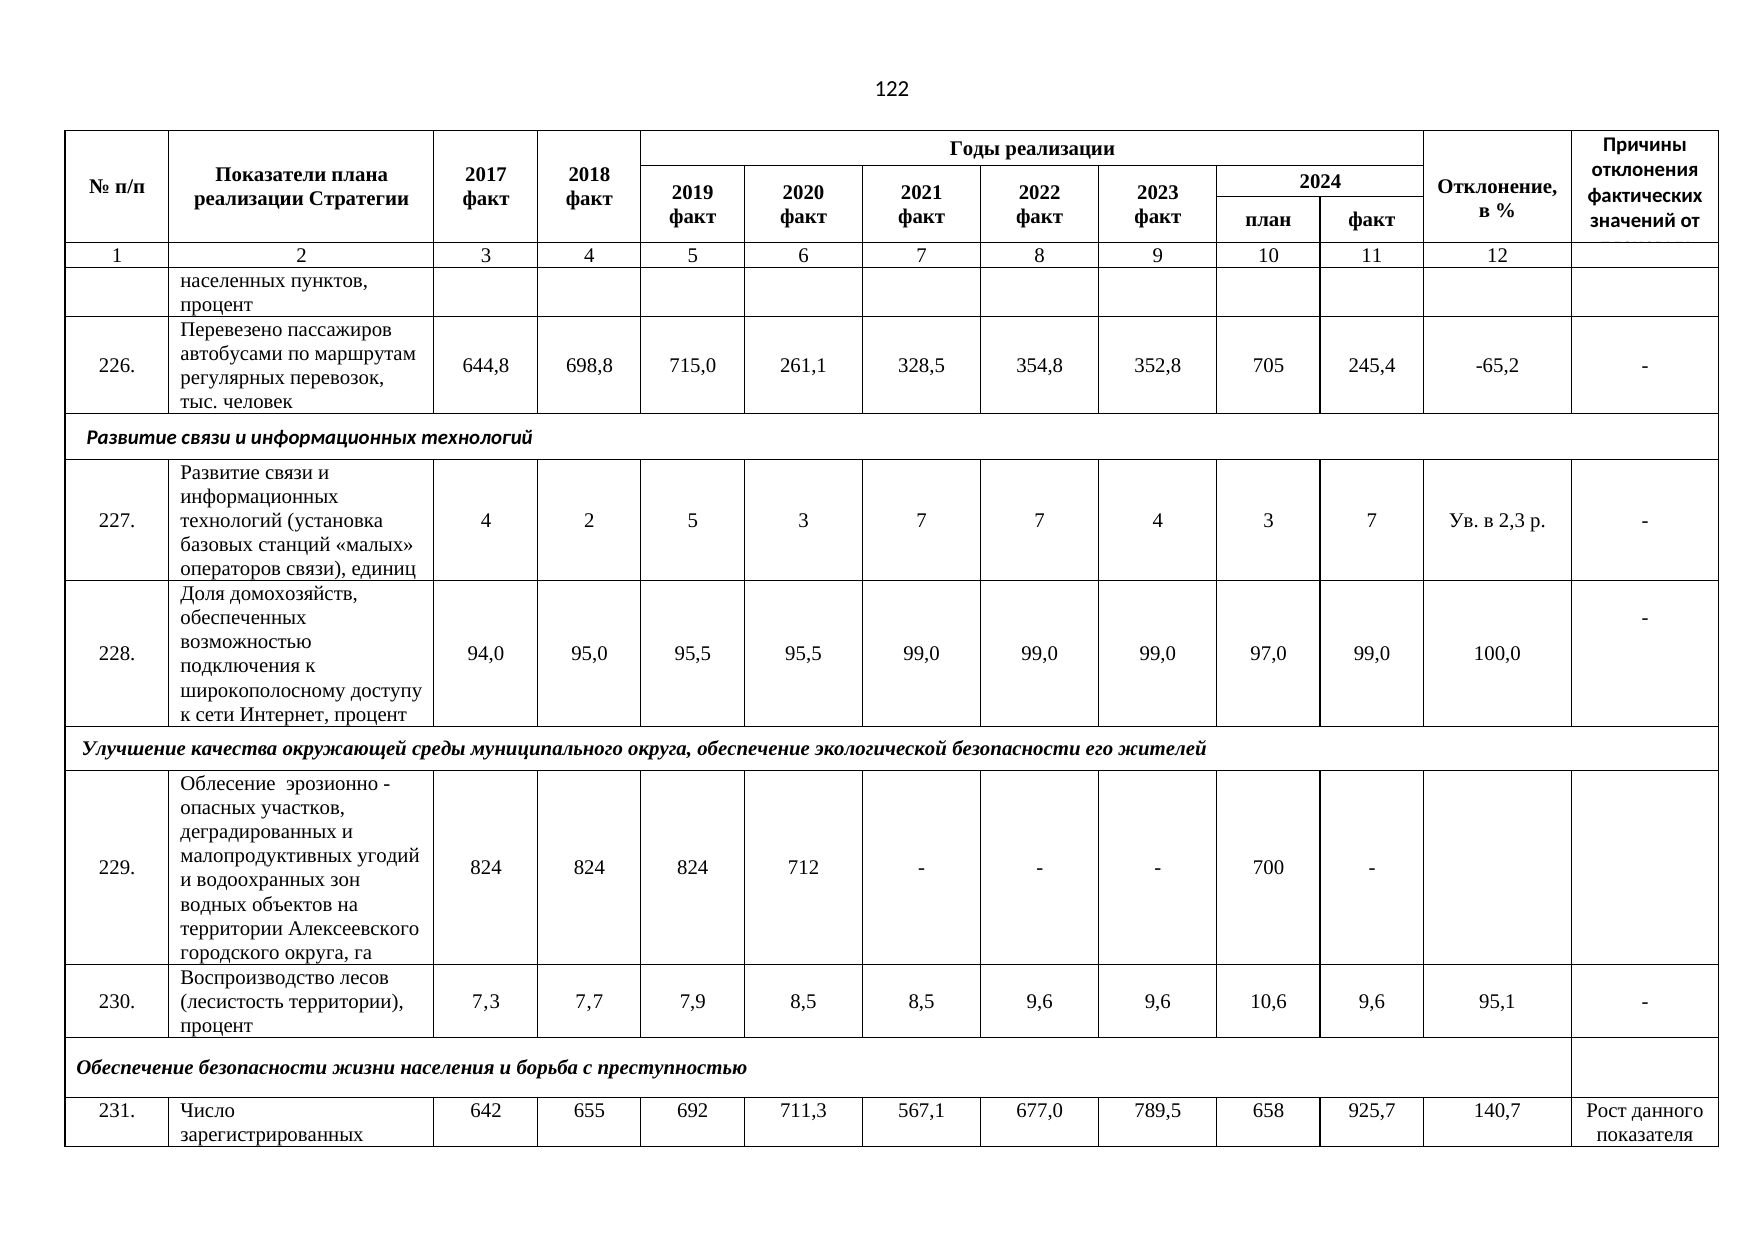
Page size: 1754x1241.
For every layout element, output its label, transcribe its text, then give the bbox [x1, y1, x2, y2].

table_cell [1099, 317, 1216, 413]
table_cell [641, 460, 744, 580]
table_cell 6 [745, 243, 862, 267]
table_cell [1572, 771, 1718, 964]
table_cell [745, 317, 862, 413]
table_header Причины отклонения фактических значений от плановых 2024 г. [1572, 131, 1718, 242]
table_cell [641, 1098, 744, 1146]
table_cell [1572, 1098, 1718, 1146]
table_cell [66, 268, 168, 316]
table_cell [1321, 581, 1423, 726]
table_cell план [1217, 197, 1319, 242]
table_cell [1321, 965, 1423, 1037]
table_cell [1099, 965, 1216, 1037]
table_header Годы реализации [641, 131, 1423, 165]
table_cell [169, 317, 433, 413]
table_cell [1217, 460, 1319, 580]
table_cell 3 [434, 243, 537, 267]
table_cell [1572, 243, 1718, 267]
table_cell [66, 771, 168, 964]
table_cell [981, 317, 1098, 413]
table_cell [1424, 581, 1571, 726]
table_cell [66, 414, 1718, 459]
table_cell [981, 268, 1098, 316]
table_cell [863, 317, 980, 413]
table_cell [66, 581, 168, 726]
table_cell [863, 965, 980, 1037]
table_cell 4 [538, 243, 640, 267]
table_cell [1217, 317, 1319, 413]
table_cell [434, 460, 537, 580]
table_cell 2020 факт [745, 166, 862, 242]
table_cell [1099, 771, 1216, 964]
table_header Отклонение, в % [1424, 131, 1571, 242]
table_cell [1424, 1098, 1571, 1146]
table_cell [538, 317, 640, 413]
table_header № п/п [66, 131, 168, 242]
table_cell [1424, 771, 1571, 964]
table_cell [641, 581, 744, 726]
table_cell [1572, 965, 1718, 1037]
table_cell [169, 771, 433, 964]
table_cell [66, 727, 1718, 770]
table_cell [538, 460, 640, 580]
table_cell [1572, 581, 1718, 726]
table_header Показатели плана реализации Стратегии [169, 131, 433, 242]
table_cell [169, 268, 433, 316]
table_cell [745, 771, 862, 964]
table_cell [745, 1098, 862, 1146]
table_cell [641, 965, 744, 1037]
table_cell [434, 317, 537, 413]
table_cell факт [1321, 197, 1423, 242]
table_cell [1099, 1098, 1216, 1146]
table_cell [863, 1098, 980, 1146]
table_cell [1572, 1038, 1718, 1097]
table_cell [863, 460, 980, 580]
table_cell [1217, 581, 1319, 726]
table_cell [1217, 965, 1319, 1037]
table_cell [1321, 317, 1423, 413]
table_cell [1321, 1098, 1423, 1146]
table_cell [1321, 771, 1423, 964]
table_cell 5 [641, 243, 744, 267]
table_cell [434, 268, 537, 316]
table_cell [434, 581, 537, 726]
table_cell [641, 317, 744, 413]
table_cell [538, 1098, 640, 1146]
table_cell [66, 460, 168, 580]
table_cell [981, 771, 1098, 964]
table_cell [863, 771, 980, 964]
table_cell 7 [863, 243, 980, 267]
table_cell 2023 факт [1099, 166, 1216, 242]
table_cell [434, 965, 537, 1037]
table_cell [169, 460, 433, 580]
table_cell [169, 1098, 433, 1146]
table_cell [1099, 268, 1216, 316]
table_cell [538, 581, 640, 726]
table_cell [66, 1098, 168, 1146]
table_cell 2022 факт [981, 166, 1098, 242]
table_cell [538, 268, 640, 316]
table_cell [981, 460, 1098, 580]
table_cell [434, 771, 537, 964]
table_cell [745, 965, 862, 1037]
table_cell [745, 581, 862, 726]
table_cell 2021 факт [863, 166, 980, 242]
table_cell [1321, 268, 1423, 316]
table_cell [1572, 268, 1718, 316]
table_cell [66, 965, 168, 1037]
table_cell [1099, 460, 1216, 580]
table_cell 2024 [1217, 166, 1423, 196]
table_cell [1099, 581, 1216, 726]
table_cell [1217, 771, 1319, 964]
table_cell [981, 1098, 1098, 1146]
table_cell 1 [66, 243, 168, 267]
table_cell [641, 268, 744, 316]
table_cell 9 [1099, 243, 1216, 267]
table_cell 2019 факт [641, 166, 744, 242]
table_header 2017 факт [434, 131, 537, 242]
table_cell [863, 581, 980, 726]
table_cell 2 [169, 243, 433, 267]
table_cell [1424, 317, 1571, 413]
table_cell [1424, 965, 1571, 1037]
table_cell 12 [1424, 243, 1571, 267]
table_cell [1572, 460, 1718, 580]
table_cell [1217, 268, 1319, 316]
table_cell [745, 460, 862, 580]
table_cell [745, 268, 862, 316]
table_header 2018 факт [538, 131, 640, 242]
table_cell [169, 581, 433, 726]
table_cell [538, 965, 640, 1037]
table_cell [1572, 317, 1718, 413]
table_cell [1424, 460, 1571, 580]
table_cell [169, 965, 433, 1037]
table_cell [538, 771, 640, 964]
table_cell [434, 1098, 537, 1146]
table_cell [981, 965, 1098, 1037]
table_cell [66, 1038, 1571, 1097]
table_cell 10 [1217, 243, 1319, 267]
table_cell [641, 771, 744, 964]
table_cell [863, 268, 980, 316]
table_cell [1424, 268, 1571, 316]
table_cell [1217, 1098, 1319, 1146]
table_cell 11 [1321, 243, 1423, 267]
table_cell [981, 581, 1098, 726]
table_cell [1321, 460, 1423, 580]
table_cell 8 [981, 243, 1098, 267]
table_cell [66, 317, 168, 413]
